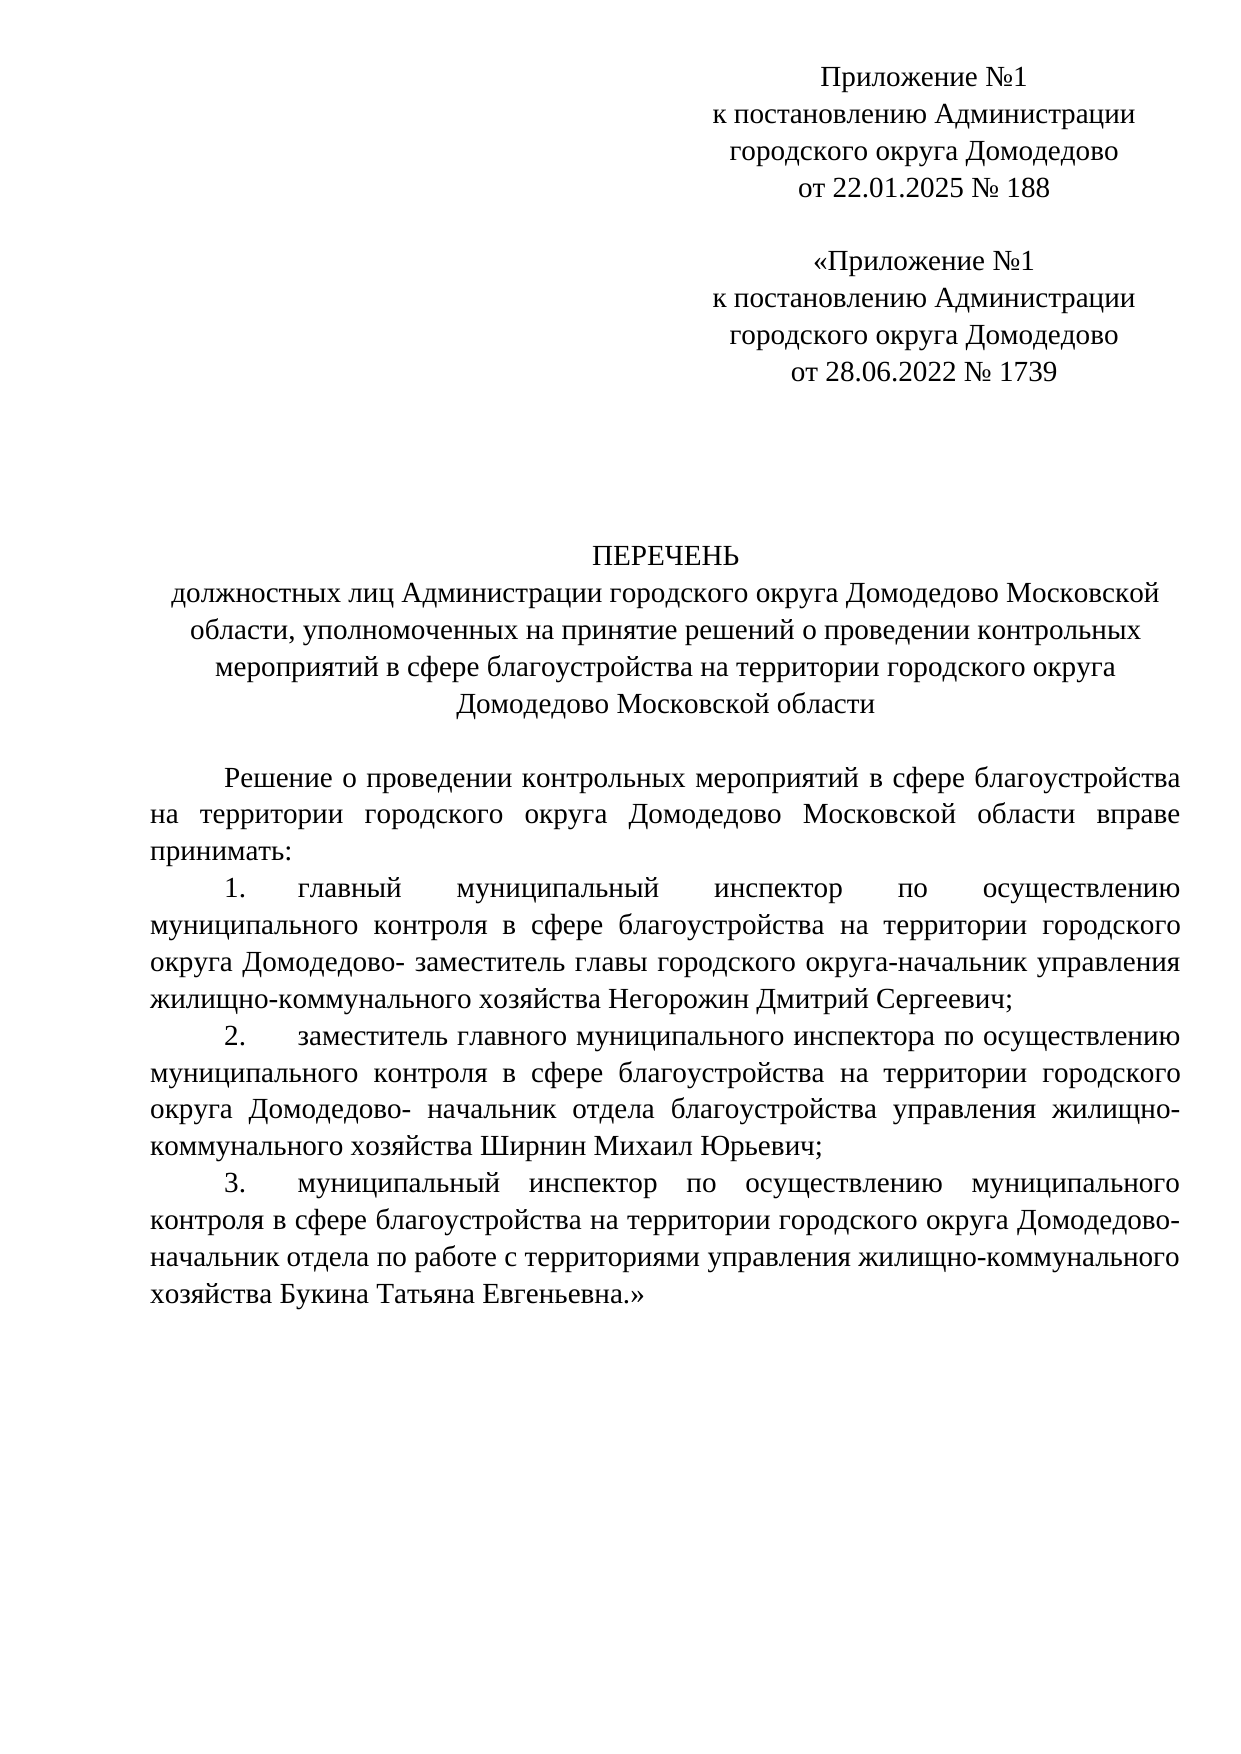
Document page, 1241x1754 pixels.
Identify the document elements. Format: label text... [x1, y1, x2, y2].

text от 28.06.2022 № 1739 [667, 354, 1181, 388]
text Решение о проведении контрольных мероприятий в сфере благоустройства на территории городского округа Домодедово Московской области вправе принимать: [150, 760, 1181, 867]
text к постановлению Администрации городского округа Домодедово [667, 96, 1181, 166]
list главный муниципальный инспектор по осуществлению муниципального контроля в сфере благоустройства на территории городского округа Домодедово- заместитель главы городского округа-начальник управления жилищно-коммунального хозяйства Негорожин Дмитрий Сергеевич; [150, 870, 1181, 1014]
text от 22.01.2025 № 188 [667, 170, 1181, 203]
list муниципальный инспектор по осуществлению муниципального контроля в сфере благоустройства на территории городского округа Домодедово- начальник отдела по работе с территориями управления жилищно-коммунального хозяйства Букина Татьяна Евгеньевна.» [150, 1165, 1181, 1309]
text «Приложение №1 [667, 243, 1181, 277]
list заместитель главного муниципального инспектора по осуществлению муниципального контроля в сфере благоустройства на территории городского округа Домодедово- начальник отдела благоустройства управления жилищно-коммунального хозяйства Ширнин Михаил Юрьевич; [150, 1018, 1181, 1162]
text к постановлению Администрации городского округа Домодедово [667, 280, 1181, 351]
text должностных лиц Администрации городского округа Домодедово Московской области, уполномоченных на принятие решений о проведении контрольных мероприятий в сфере благоустройства на территории городского округа Домодедово Московской области [150, 575, 1181, 719]
text ПЕРЕЧЕНЬ [150, 538, 1181, 572]
text Приложение №1 [667, 59, 1181, 93]
